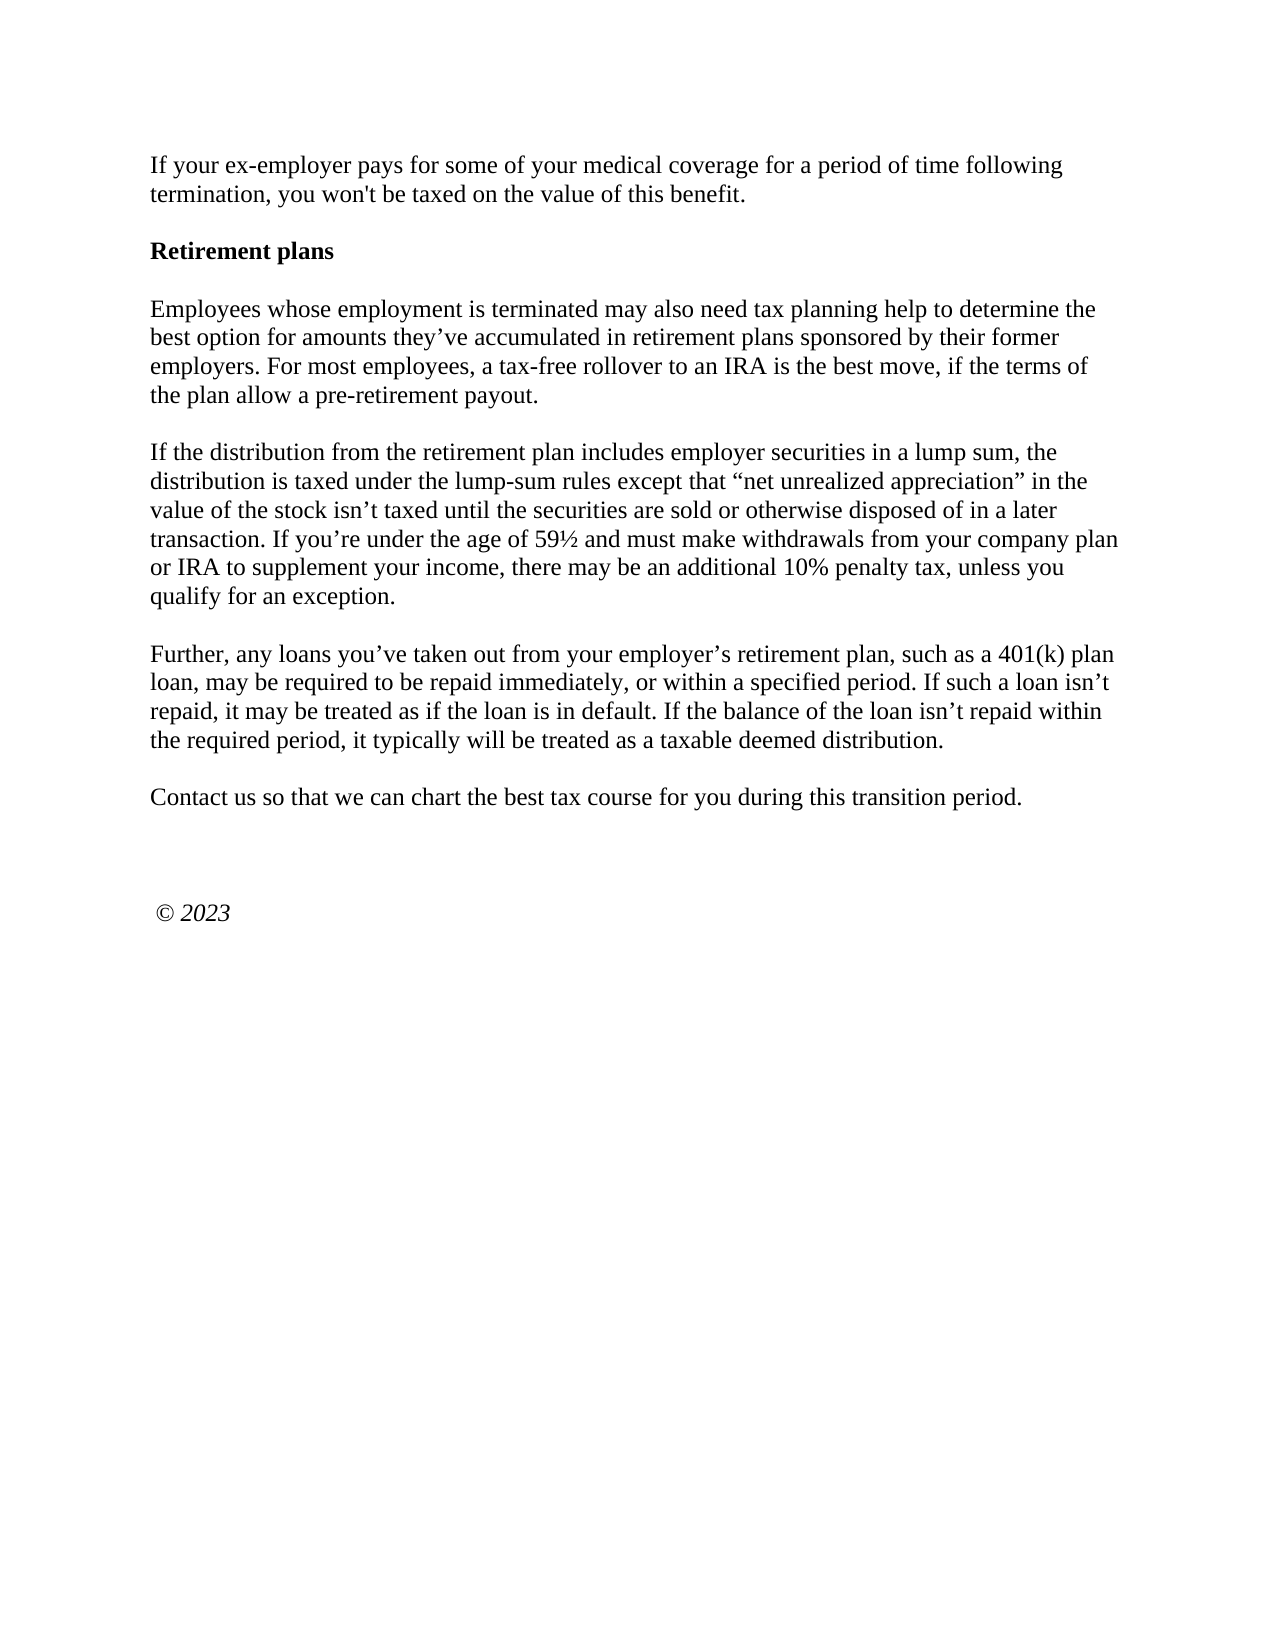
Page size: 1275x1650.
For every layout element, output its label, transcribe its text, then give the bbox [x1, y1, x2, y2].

text Employees whose employment is terminated may also need tax planning help to determine the best option for amounts they’ve accumulated in retirement plans sponsored by their former employers. For most employees, a tax-free rollover to an IRA is the best move, if the terms of the plan allow a pre-retirement payout. [150, 294, 1125, 409]
text Contact us so that we can chart the best tax course for you during this transition period. [150, 782, 1125, 811]
text If your ex-employer pays for some of your medical coverage for a period of time following termination, you won't be taxed on the value of this benefit. [150, 150, 1125, 207]
text Further, any loans you’ve taken out from your employer’s retirement plan, such as a 401(k) plan loan, may be required to be repaid immediately, or within a specified period. If such a loan isn’t repaid, it may be treated as if the loan is in default. If the balance of the loan isn’t repaid within the required period, it typically will be treated as a taxable deemed distribution. [150, 639, 1125, 754]
text © 2023 [150, 898, 1125, 927]
text Retirement plans [150, 236, 1125, 265]
text If the distribution from the retirement plan includes employer securities in a lump sum, the distribution is taxed under the lump-sum rules except that “net unrealized appreciation” in the value of the stock isn’t taxed until the securities are sold or otherwise disposed of in a later transaction. If you’re under the age of 59½ and must make withdrawals from your company plan or IRA to supplement your income, there may be an additional 10% penalty tax, unless you qualify for an exception. [150, 437, 1125, 610]
